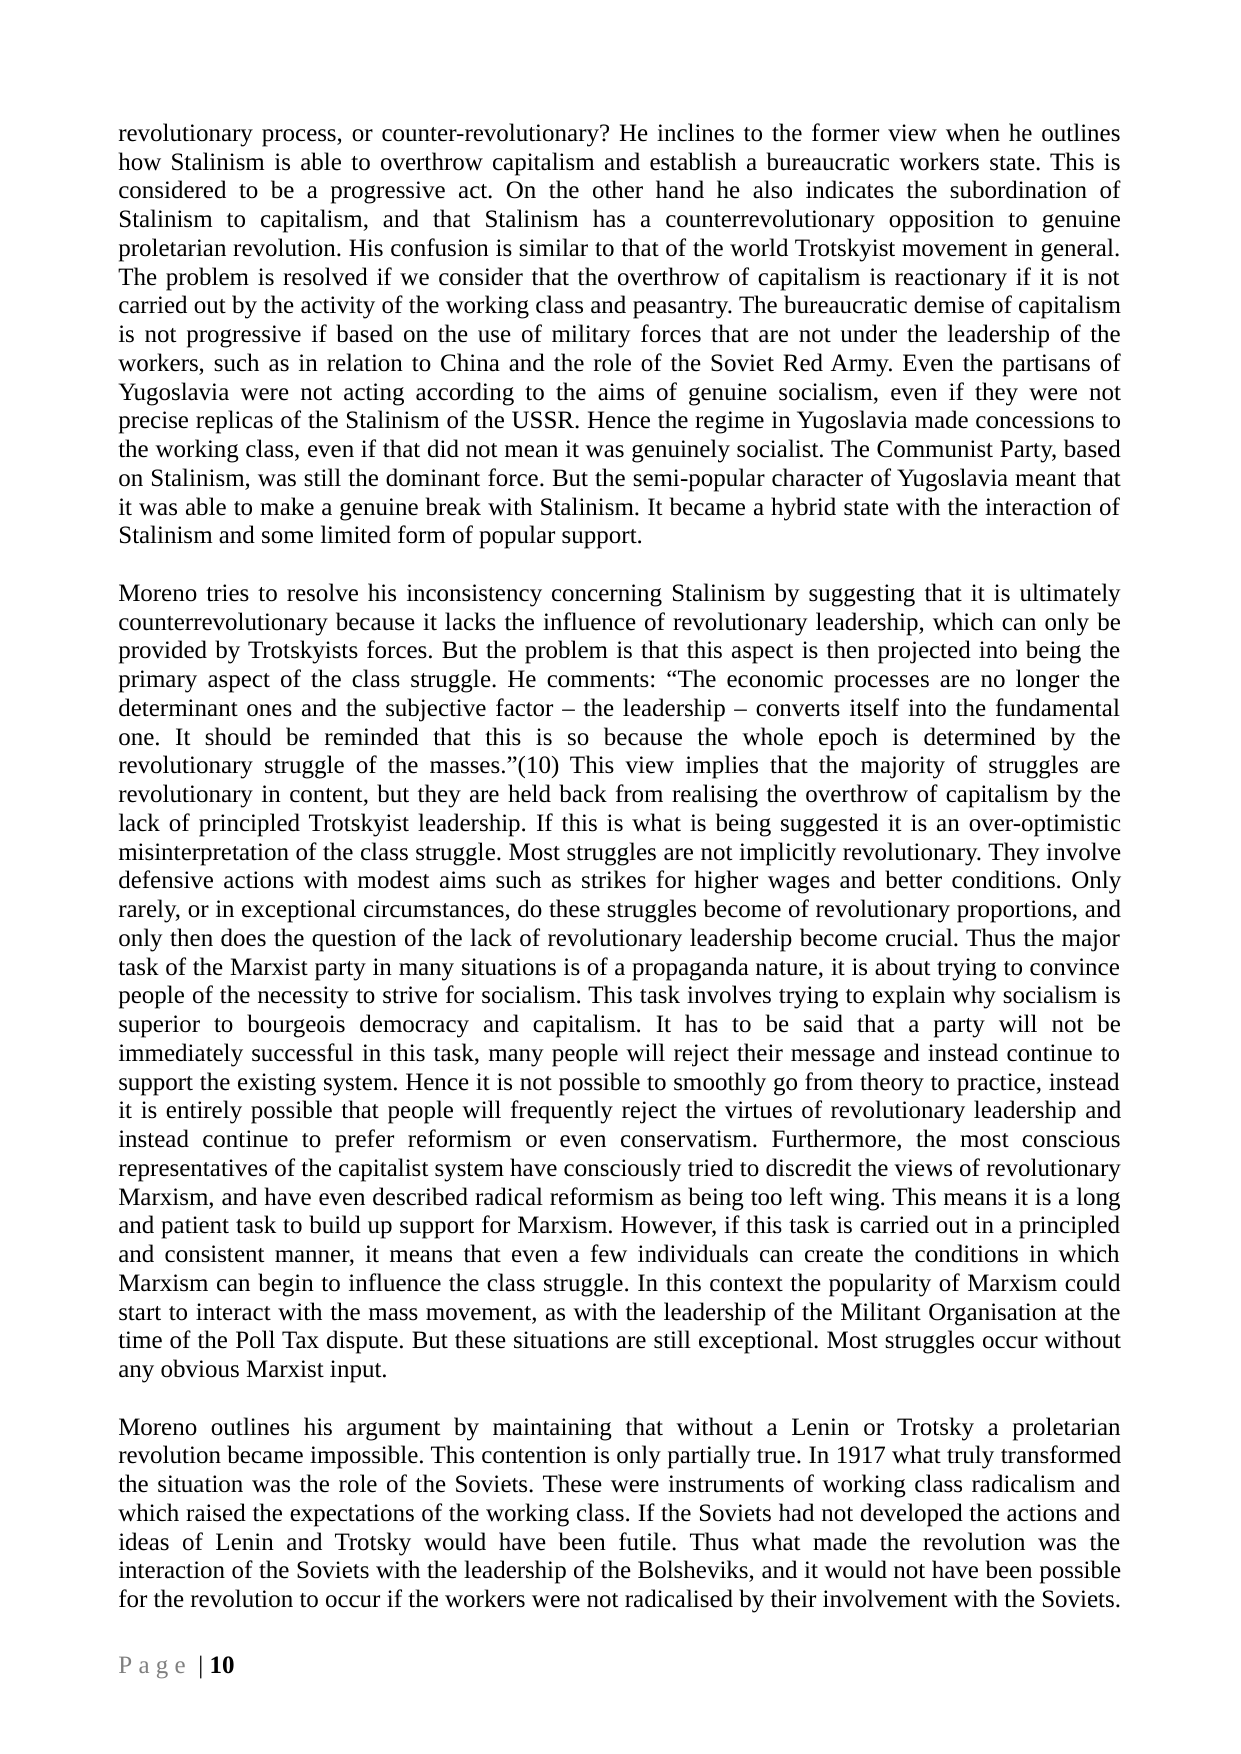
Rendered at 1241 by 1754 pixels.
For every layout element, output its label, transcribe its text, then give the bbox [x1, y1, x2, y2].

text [118, 1412, 1122, 1613]
text Moreno tries to resolve his inconsistency concerning Stalinism by suggesting that it is ultimately counterrevolutionary because it lacks the influence of revolutionary leadership, which can only be provided by Trotskyists forces. But the problem is that this aspect is then projected into being the primary aspect of the class struggle. He comments: “The economic processes are no longer the determinant ones and the subjective factor – the leadership – converts itself into the fundamental one. It should be reminded that this is so because the whole epoch is determined by the revolutionary struggle of the masses.”(10) This view implies that the majority of struggles are revolutionary in content, but they are held back from realising the overthrow of capitalism by the lack of principled Trotskyist leadership. If this is what is being suggested it is an over-optimistic misinterpretation of the class struggle. Most struggles are not implicitly revolutionary. They involve defensive actions with modest aims such as strikes for higher wages and better conditions. Only rarely, or in exceptional circumstances, do these struggles become of revolutionary proportions, and only then does the question of the lack of revolutionary leadership become crucial. Thus the major task of the Marxist party in many situations is of a propaganda nature, it is about trying to convince people of the necessity to strive for socialism. This task involves trying to explain why socialism is superior to bourgeois democracy and capitalism. It has to be said that a party will not be immediately successful in this task, many people will reject their message and instead continue to support the existing system. Hence it is not possible to smoothly go from theory to practice, instead it is entirely possible that people will frequently reject the virtues of revolutionary leadership and instead continue to prefer reformism or even conservatism. Furthermore, the most conscious representatives of the capitalist system have consciously tried to discredit the views of revolutionary Marxism, and have even described radical reformism as being too left wing. This means it is a long and patient task to build up support for Marxism. However, if this task is carried out in a principled and consistent manner, it means that even a few individuals can create the conditions in which Marxism can begin to influence the class struggle. In this context the popularity of Marxism could start to interact with the mass movement, as with the leadership of the Militant Organisation at the time of the Poll Tax dispute. But these situations are still exceptional. Most struggles occur without any obvious Marxist input. [118, 578, 1122, 1383]
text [118, 118, 1122, 549]
